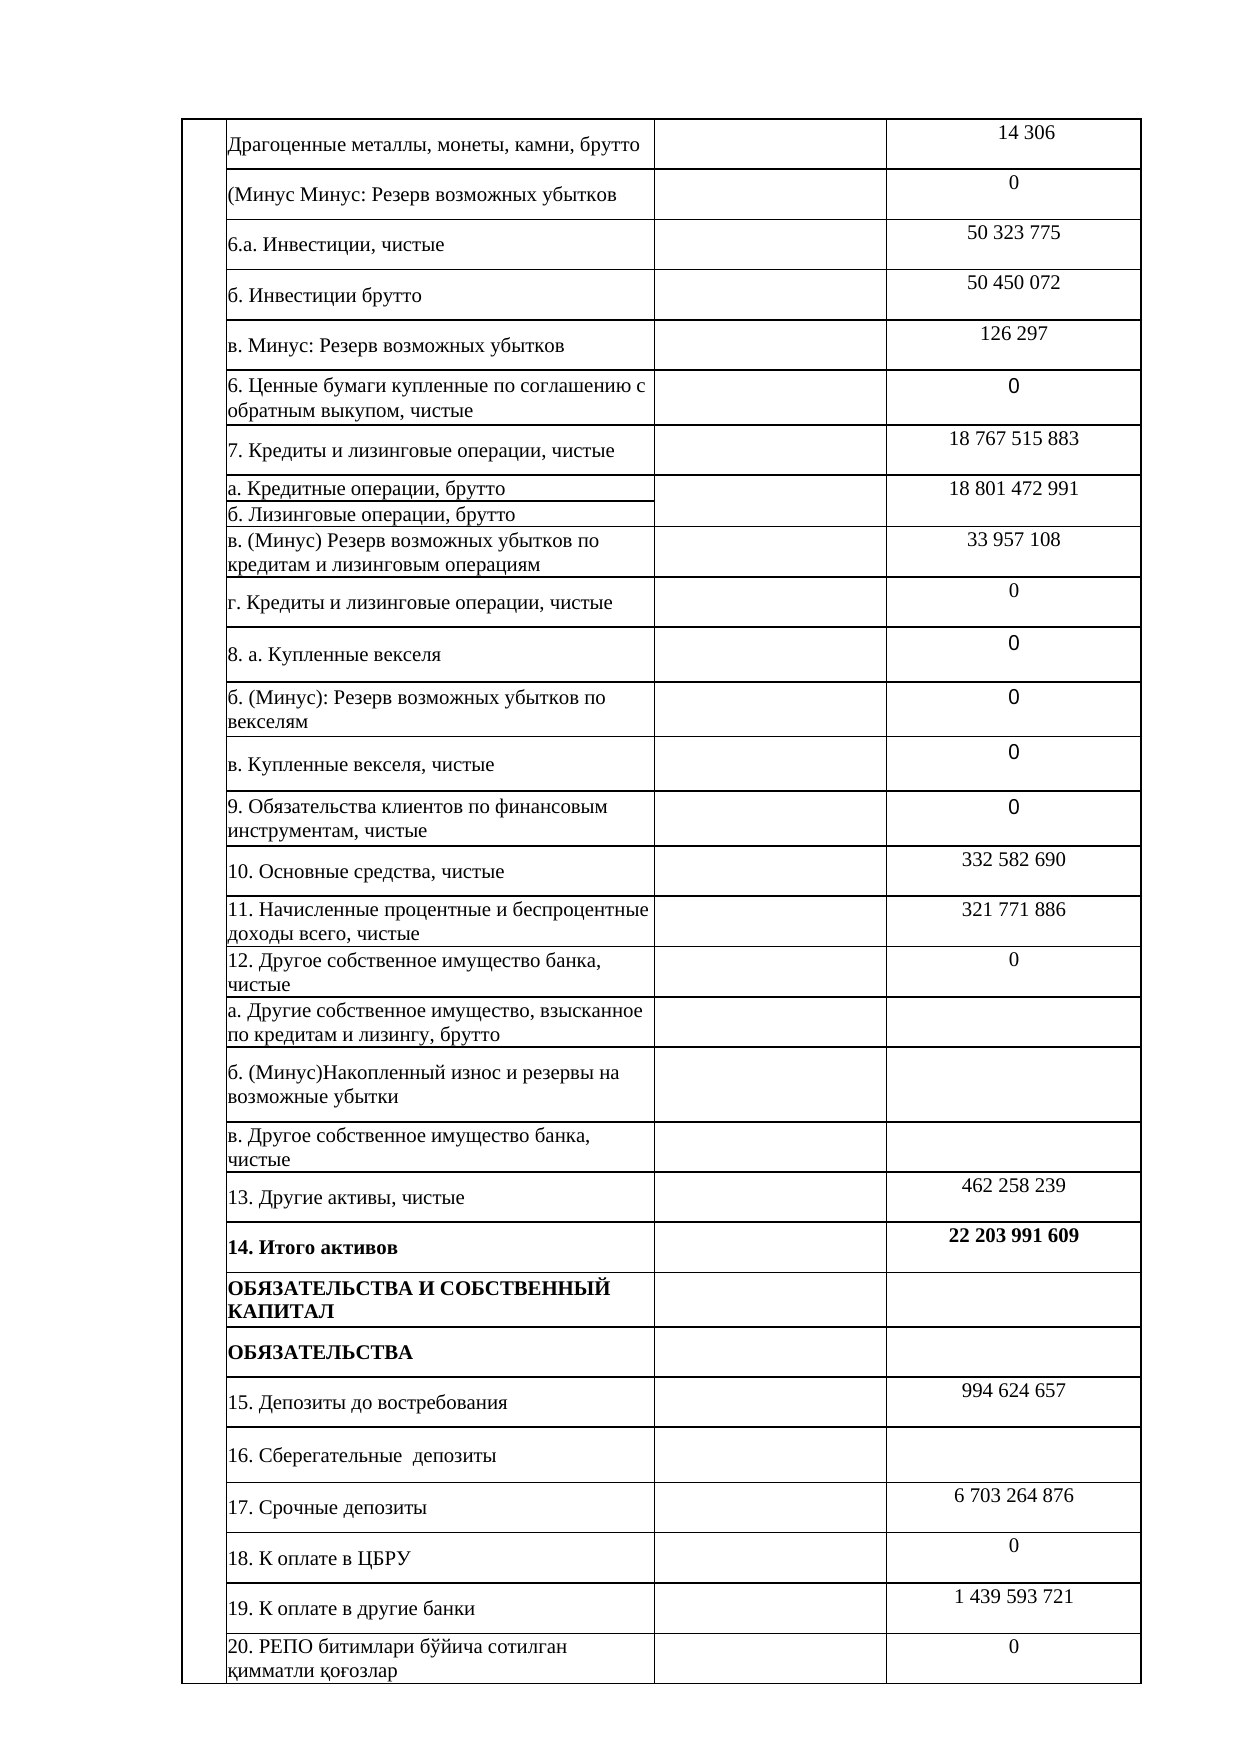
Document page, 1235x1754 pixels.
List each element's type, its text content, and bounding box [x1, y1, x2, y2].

table_cell 14. Итого активов [227, 1223, 654, 1272]
table_cell 0 [887, 628, 1140, 681]
table_cell [655, 1048, 886, 1121]
table_cell [655, 321, 886, 369]
table_cell 0 [887, 792, 1140, 845]
table_cell [887, 1273, 1140, 1326]
table_cell 18. К оплате в ЦБРУ [227, 1533, 654, 1582]
table_cell 50 450 072 [887, 270, 1140, 319]
table_cell 0 [887, 371, 1140, 424]
table_cell [655, 426, 886, 474]
table_cell [655, 371, 886, 424]
table_cell 18 801 472 991 [887, 476, 1140, 526]
table_cell [655, 897, 886, 946]
table_cell 0 [887, 1533, 1140, 1582]
table_cell 7. Кредиты и лизинговые операции, чистые [227, 426, 654, 474]
table_cell [655, 683, 886, 736]
table_cell [655, 1584, 886, 1632]
table_cell [655, 270, 886, 319]
table_cell 6. Ценные бумаги купленные по соглашению c обратным выкупом, чистые [227, 371, 654, 424]
table_cell [887, 1328, 1140, 1376]
table_cell 15. Депозиты до востребования [227, 1378, 654, 1426]
table_cell б. Инвестиции брутто [227, 270, 654, 319]
table_cell 994 624 657 [887, 1378, 1140, 1426]
table_cell 18 767 515 883 [887, 426, 1140, 474]
table_cell 126 297 [887, 321, 1140, 369]
table_cell 16. Сберегательные депозиты [227, 1428, 654, 1481]
table_cell [887, 1123, 1140, 1171]
table_cell 11. Начисленные процентные и беспроцентные доходы всего, чистые [227, 897, 654, 946]
table_cell Драгоценные металлы, монеты, камни, брутто [227, 120, 654, 168]
table_cell [655, 578, 886, 626]
table_cell г. Кредиты и лизинговые операции, чистые [227, 578, 654, 626]
table_cell 321 771 886 [887, 897, 1140, 946]
table_cell [887, 998, 1140, 1046]
table_cell 50 323 775 [887, 220, 1140, 269]
table_cell [655, 1533, 886, 1582]
table_cell в. Другое собственное имущество банка, чистые [227, 1123, 654, 1171]
table_cell 6 703 264 876 [887, 1483, 1140, 1532]
table_cell [655, 1634, 886, 1683]
table_cell б. (Минус): Резерв возможных убытков по векселям [227, 683, 654, 736]
table_cell а. Кредитные операции, брутто [227, 476, 654, 500]
table_cell [655, 1223, 886, 1272]
table_cell 1 439 593 721 [887, 1584, 1140, 1632]
table_cell 332 582 690 [887, 847, 1140, 895]
table_cell б. Лизинговые операции, брутто [227, 502, 654, 526]
table_cell в. Минус: Резерв возможных убытков [227, 321, 654, 369]
table_cell 10. Основные средства, чистые [227, 847, 654, 895]
table_cell в. Купленные векселя, чистые [227, 737, 654, 790]
table_cell 14 306 [887, 120, 1140, 168]
table_cell 8. а. Купленные векселя [227, 628, 654, 681]
table_cell [655, 1273, 886, 1326]
table_cell [655, 120, 886, 168]
table_cell [655, 947, 886, 996]
table_cell 0 [887, 947, 1140, 996]
table_cell 13. Другие активы, чистые [227, 1173, 654, 1221]
table_cell (Минус Минус: Резерв возможных убытков [227, 170, 654, 218]
table_cell [887, 1048, 1140, 1121]
table_cell 0 [887, 1634, 1140, 1683]
table_cell [655, 220, 886, 269]
table_cell [655, 527, 886, 576]
table_cell 9. Обязательства клиентов по финансовым инструментам, чистые [227, 792, 654, 845]
table_cell [655, 170, 886, 218]
table_cell а. Другие собственное имущество, взысканное по кредитам и лизингу, брутто [227, 998, 654, 1046]
table_cell [655, 792, 886, 845]
table_cell [655, 737, 886, 790]
table_cell ОБЯЗАТЕЛЬСТВА [227, 1328, 654, 1376]
table_cell ОБЯЗАТЕЛЬСТВА И СОБСТВЕННЫЙ КАПИТАЛ [227, 1273, 654, 1326]
table_cell [655, 1173, 886, 1221]
table_cell 22 203 991 609 [887, 1223, 1140, 1272]
table_cell 19. К оплате в другие банки [227, 1584, 654, 1632]
table_cell 0 [887, 737, 1140, 790]
table_cell 6.а. Инвестиции, чистые [227, 220, 654, 269]
table_cell [655, 847, 886, 895]
table_cell [655, 628, 886, 681]
table_cell [655, 476, 886, 526]
table_cell [887, 1428, 1140, 1481]
table_cell [655, 1328, 886, 1376]
table_cell 12. Другое собственное имущество банка, чистые [227, 947, 654, 996]
table_cell [655, 1378, 886, 1426]
table_cell [655, 1123, 886, 1171]
table_cell 462 258 239 [887, 1173, 1140, 1221]
table_cell в. (Минус) Резерв возможных убытков по кредитам и лизинговым операциям [227, 527, 654, 576]
table_cell [655, 1428, 886, 1481]
table_cell [655, 1483, 886, 1532]
table_cell 33 957 108 [887, 527, 1140, 576]
table_cell 0 [887, 170, 1140, 218]
table_cell 0 [887, 578, 1140, 626]
table_cell 0 [887, 683, 1140, 736]
table_cell [655, 998, 886, 1046]
table_cell 17. Срочные депозиты [227, 1483, 654, 1532]
table_cell б. (Минус)Накопленный износ и резервы на возможные убытки [227, 1048, 654, 1121]
table_cell 20. РЕПО битимлари бўйича сотилган қимматли қоғозлар [227, 1634, 654, 1683]
